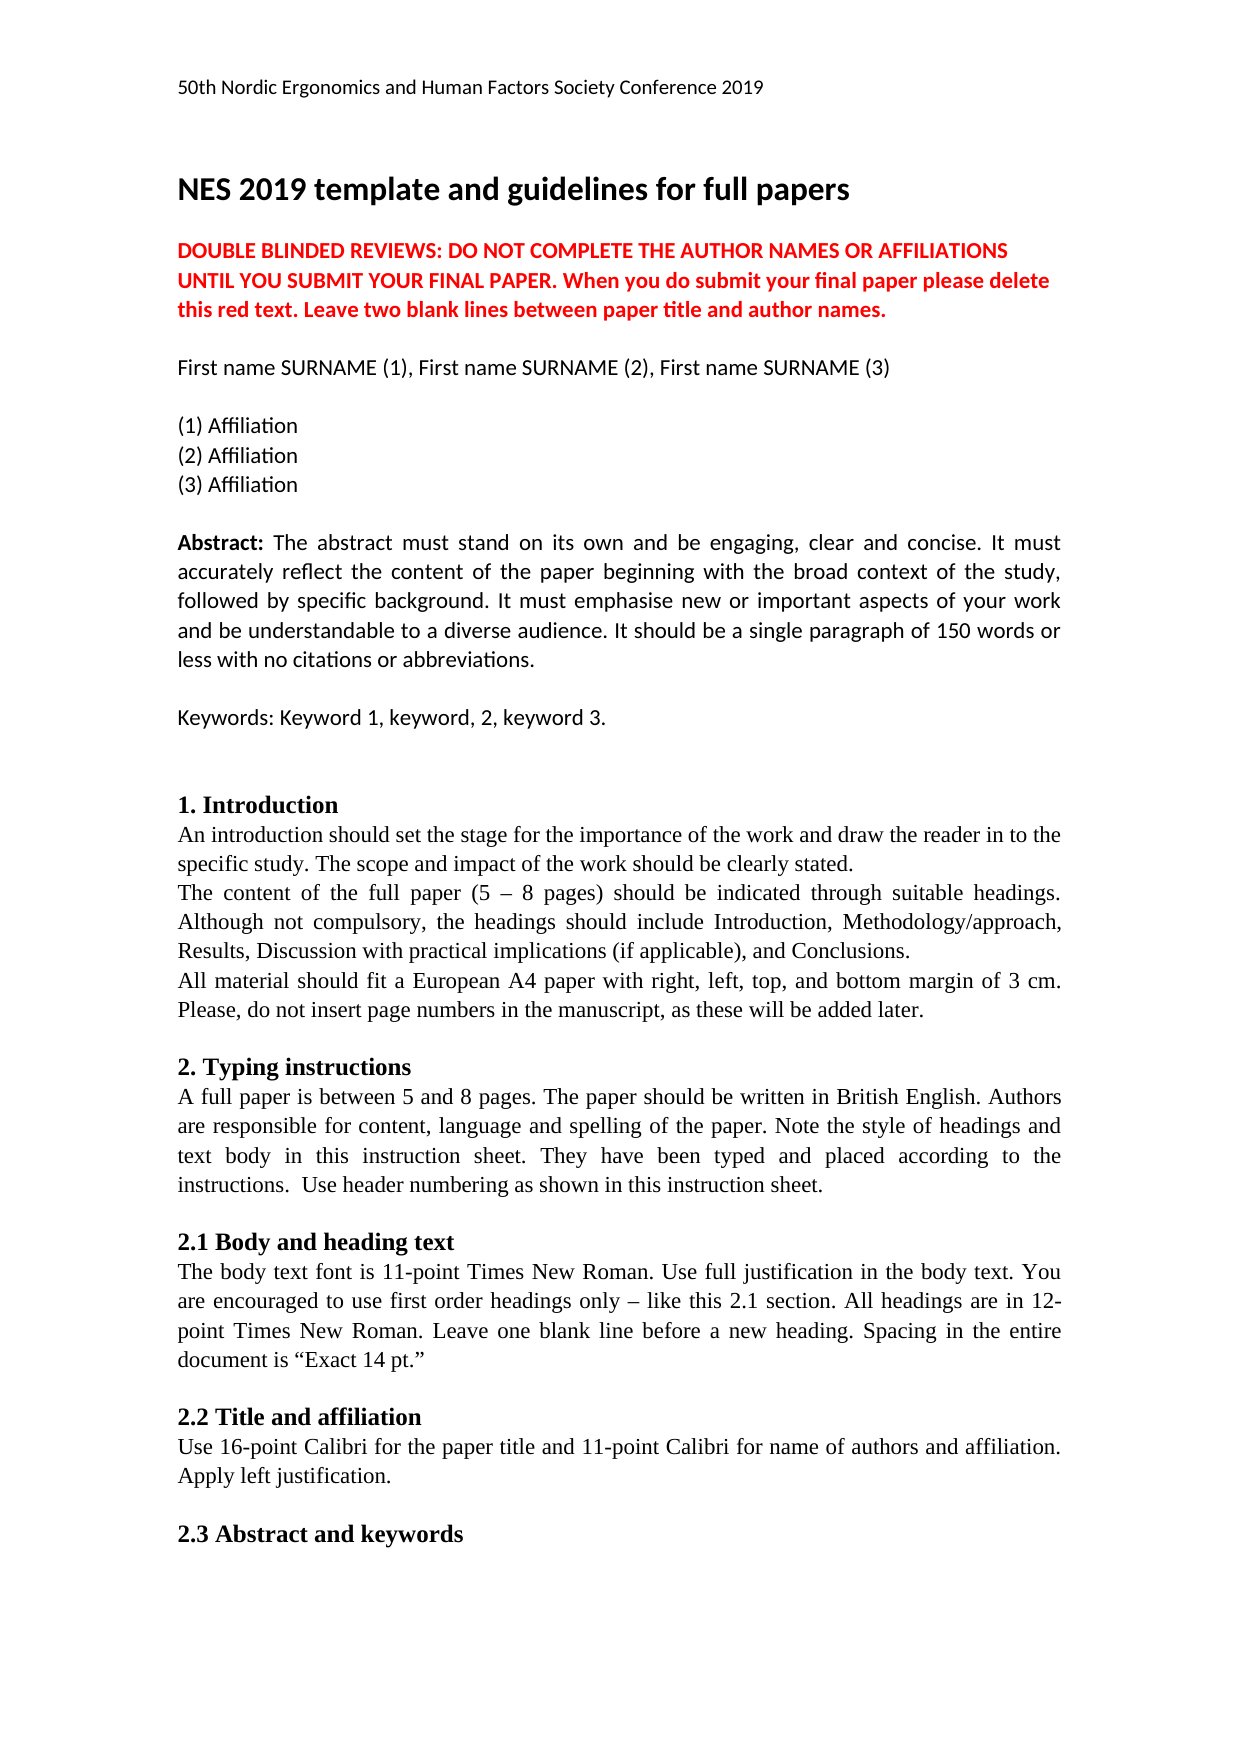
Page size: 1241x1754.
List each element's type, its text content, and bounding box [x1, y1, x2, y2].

text (3) Affiliation [177, 469, 1063, 498]
text All material should fit a European A4 paper with right, left, top, and bottom margin of 3 cm. Please, do not insert page numbers in the manuscript, as these will be added later. [177, 965, 1063, 1023]
text Use 16-point Calibri for the paper title and 11-point Calibri for name of authors and affiliation. Apply left justification. [177, 1431, 1063, 1490]
text 2.3 Abstract and keywords [177, 1519, 1063, 1548]
text (2) Affiliation [177, 440, 1063, 469]
text An introduction should set the stage for the importance of the work and draw the reader in to the specific study. The scope and impact of the work should be clearly stated. [177, 819, 1063, 877]
text (1) Affiliation [177, 411, 1063, 440]
text 2.1 Body and heading text [177, 1227, 1063, 1256]
text NES 2019 template and guidelines for full papers [177, 177, 1063, 206]
text Abstract: The abstract must stand on its own and be engaging, clear and concise. It must accurately reflect the content of the paper beginning with the broad context of the study, followed by specific background. It must emphasise new or important aspects of your work and be understandable to a diverse audience. It should be a single paragraph of 150 words or less with no citations or abbreviations. [177, 527, 1063, 673]
text 1. Introduction [177, 790, 1063, 819]
text DOUBLE BLINDED REVIEWS: DO NOT COMPLETE THE AUTHOR NAMES OR AFFILIATIONS UNTIL YOU SUBMIT YOUR FINAL PAPER. When you do submit your final paper please delete this red text. Leave two blank lines between paper title and author names. [177, 236, 1063, 323]
text First name SURNAME (1), First name SURNAME (2), First name SURNAME (3) [177, 352, 1063, 381]
text A full paper is between 5 and 8 pages. The paper should be written in British English. Authors are responsible for content, language and spelling of the paper. Note the style of headings and text body in this instruction sheet. They have been typed and placed according to the instructions. Use header numbering as shown in this instruction sheet. [177, 1081, 1063, 1198]
text 2.2 Title and affiliation [177, 1402, 1063, 1431]
text The body text font is 11-point Times New Roman. Use full justification in the body text. You are encouraged to use first order headings only – like this 2.1 section. All headings are in 12-point Times New Roman. Leave one blank line before a new heading. Spacing in the entire document is “Exact 14 pt.” [177, 1256, 1063, 1373]
text The content of the full paper (5 – 8 pages) should be indicated through suitable headings. Although not compulsory, the headings should include Introduction, Methodology/approach, Results, Discussion with practical implications (if applicable), and Conclusions. [177, 877, 1063, 965]
text Keywords: Keyword 1, keyword, 2, keyword 3. [177, 702, 1063, 731]
text 2. Typing instructions [177, 1052, 1063, 1081]
